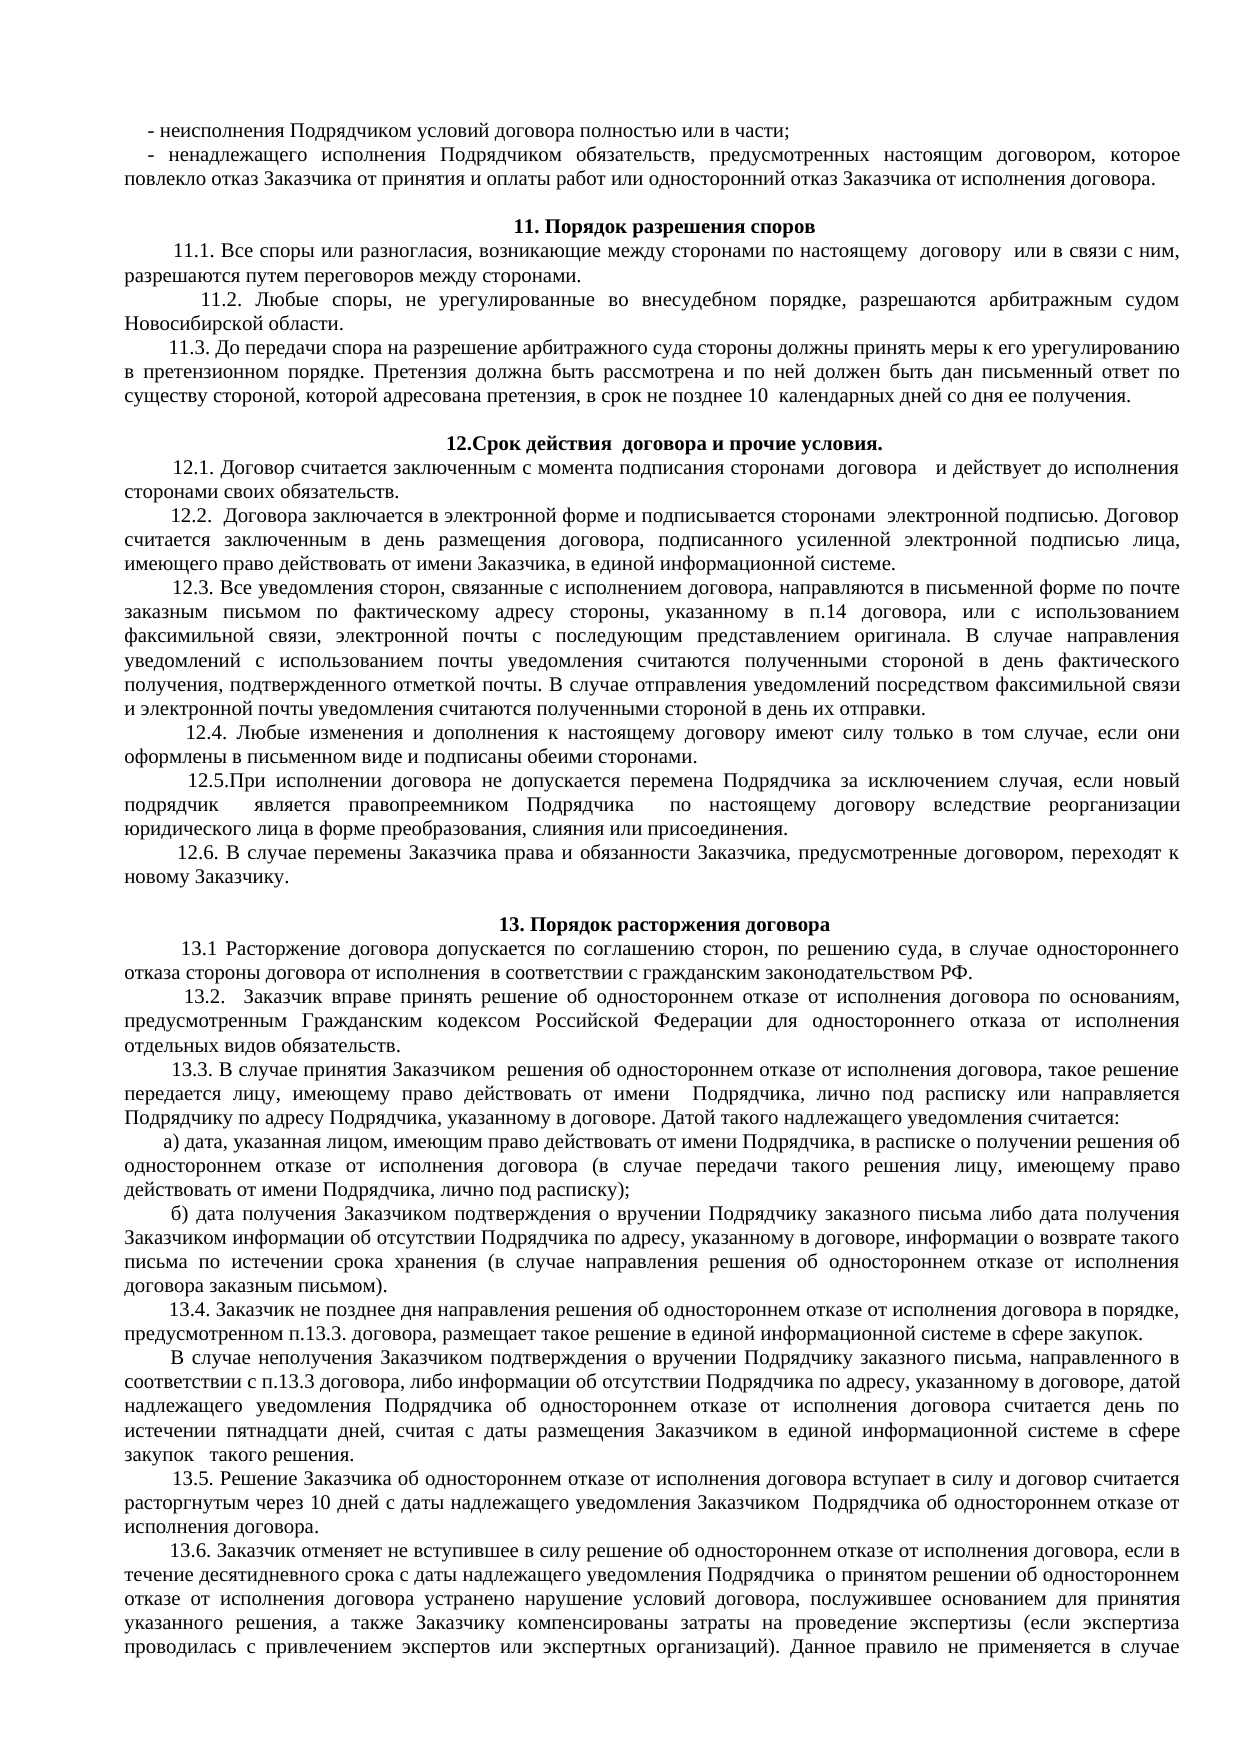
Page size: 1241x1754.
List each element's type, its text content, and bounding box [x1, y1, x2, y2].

text 13.4. Заказчик не позднее дня направления решения об одностороннем отказе от исполнения договора в порядке, предусмотренном п.13.3. договора, размещает такое решение в единой информационной системе в сфере закупок. [124, 1297, 1181, 1345]
text 11.2. Любые споры, не урегулированные во внесудебном порядке, разрешаются арбитражным судом Новосибирской области. [124, 287, 1181, 335]
text 12.4. Любые изменения и дополнения к настоящему договору имеют силу только в том случае, если они оформлены в письменном виде и подписаны обеими сторонами. [124, 720, 1181, 768]
text 11.1. Все споры или разногласия, возникающие между сторонами по настоящему договору или в связи с ним, разрешаются путем переговоров между сторонами. [124, 238, 1181, 287]
text 12.1. Договор считается заключенным с момента подписания сторонами договора и действует до исполнения сторонами своих обязательств. [124, 455, 1181, 503]
text 12.3. Все уведомления сторон, связанные с исполнением договора, направляются в письменной форме по почте заказным письмом по фактическому адресу стороны, указанному в п.14 договора, или с использованием факсимильной связи, электронной почты с последующим представлением оригинала. В случае направления уведомлений с использованием почты уведомления считаются полученными стороной в день фактического получения, подтвержденного отметкой почты. В случае отправления уведомлений посредством факсимильной связи и электронной почты уведомления считаются полученными стороной в день их отправки. [124, 575, 1181, 720]
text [124, 1538, 1181, 1658]
text 12.Срок действия договора и прочие условия. [124, 431, 1181, 455]
text 11. Порядок разрешения споров [124, 214, 1181, 238]
text 13.5. Решение Заказчика об одностороннем отказе от исполнения договора вступает в силу и договор считается расторгнутым через 10 дней с даты надлежащего уведомления Заказчиком Подрядчика об одностороннем отказе от исполнения договора. [124, 1466, 1181, 1538]
text - ненадлежащего исполнения Подрядчиком обязательств, предусмотренных настоящим договором, которое повлекло отказ Заказчика от принятия и оплаты работ или односторонний отказ Заказчика от исполнения договора. [124, 142, 1181, 190]
text а) дата, указанная лицом, имеющим право действовать от имени Подрядчика, в расписке о получении решения об одностороннем отказе от исполнения договора (в случае передачи такого решения лицу, имеющему право действовать от имени Подрядчика, лично под расписку); [124, 1129, 1181, 1201]
text 13.1 Расторжение договора допускается по соглашению сторон, по решению суда, в случае одностороннего отказа стороны договора от исполнения в соответствии с гражданским законодательством РФ. [124, 936, 1181, 984]
text 12.5.При исполнении договора не допускается перемена Подрядчика за исключением случая, если новый подрядчик является правопреемником Подрядчика по настоящему договору вследствие реорганизации юридического лица в форме преобразования, слияния или присоединения. [124, 768, 1181, 840]
text 13.3. В случае принятия Заказчиком решения об одностороннем отказе от исполнения договора, такое решение передается лицу, имеющему право действовать от имени Подрядчика, лично под расписку или направляется Подрядчику по адресу Подрядчика, указанному в договоре. Датой такого надлежащего уведомления считается: [124, 1057, 1181, 1129]
text - неисполнения Подрядчиком условий договора полностью или в части; [124, 118, 1181, 142]
text 13.2. Заказчик вправе принять решение об одностороннем отказе от исполнения договора по основаниям, предусмотренным Гражданским кодексом Российской Федерации для одностороннего отказа от исполнения отдельных видов обязательств. [124, 984, 1181, 1057]
text 13. Порядок расторжения договора [124, 912, 1181, 936]
text б) дата получения Заказчиком подтверждения о вручении Подрядчику заказного письма либо дата получения Заказчиком информации об отсутствии Подрядчика по адресу, указанному в договоре, информации о возврате такого письма по истечении срока хранения (в случае направления решения об одностороннем отказе от исполнения договора заказным письмом). [124, 1201, 1181, 1297]
text 11.3. До передачи спора на разрешение арбитражного суда стороны должны принять меры к его урегулированию в претензионном порядке. Претензия должна быть рассмотрена и по ней должен быть дан письменный ответ по существу стороной, которой адресована претензия, в срок не позднее 10 календарных дней со дня ее получения. [124, 335, 1181, 407]
text 12.2. Договора заключается в электронной форме и подписывается сторонами электронной подписью. Договор считается заключенным в день размещения договора, подписанного усиленной электронной подписью лица, имеющего право действовать от имени Заказчика, в единой информационной системе. [124, 503, 1181, 575]
text 12.6. В случае перемены Заказчика права и обязанности Заказчика, предусмотренные договором, переходят к новому Заказчику. [124, 840, 1181, 888]
text В случае неполучения Заказчиком подтверждения о вручении Подрядчику заказного письма, направленного в соответствии с п.13.3 договора, либо информации об отсутствии Подрядчика по адресу, указанному в договоре, датой надлежащего уведомления Подрядчика об одностороннем отказе от исполнения договора считается день по истечении пятнадцати дней, считая с даты размещения Заказчиком в единой информационной системе в сфере закупок такого решения. [124, 1345, 1181, 1466]
